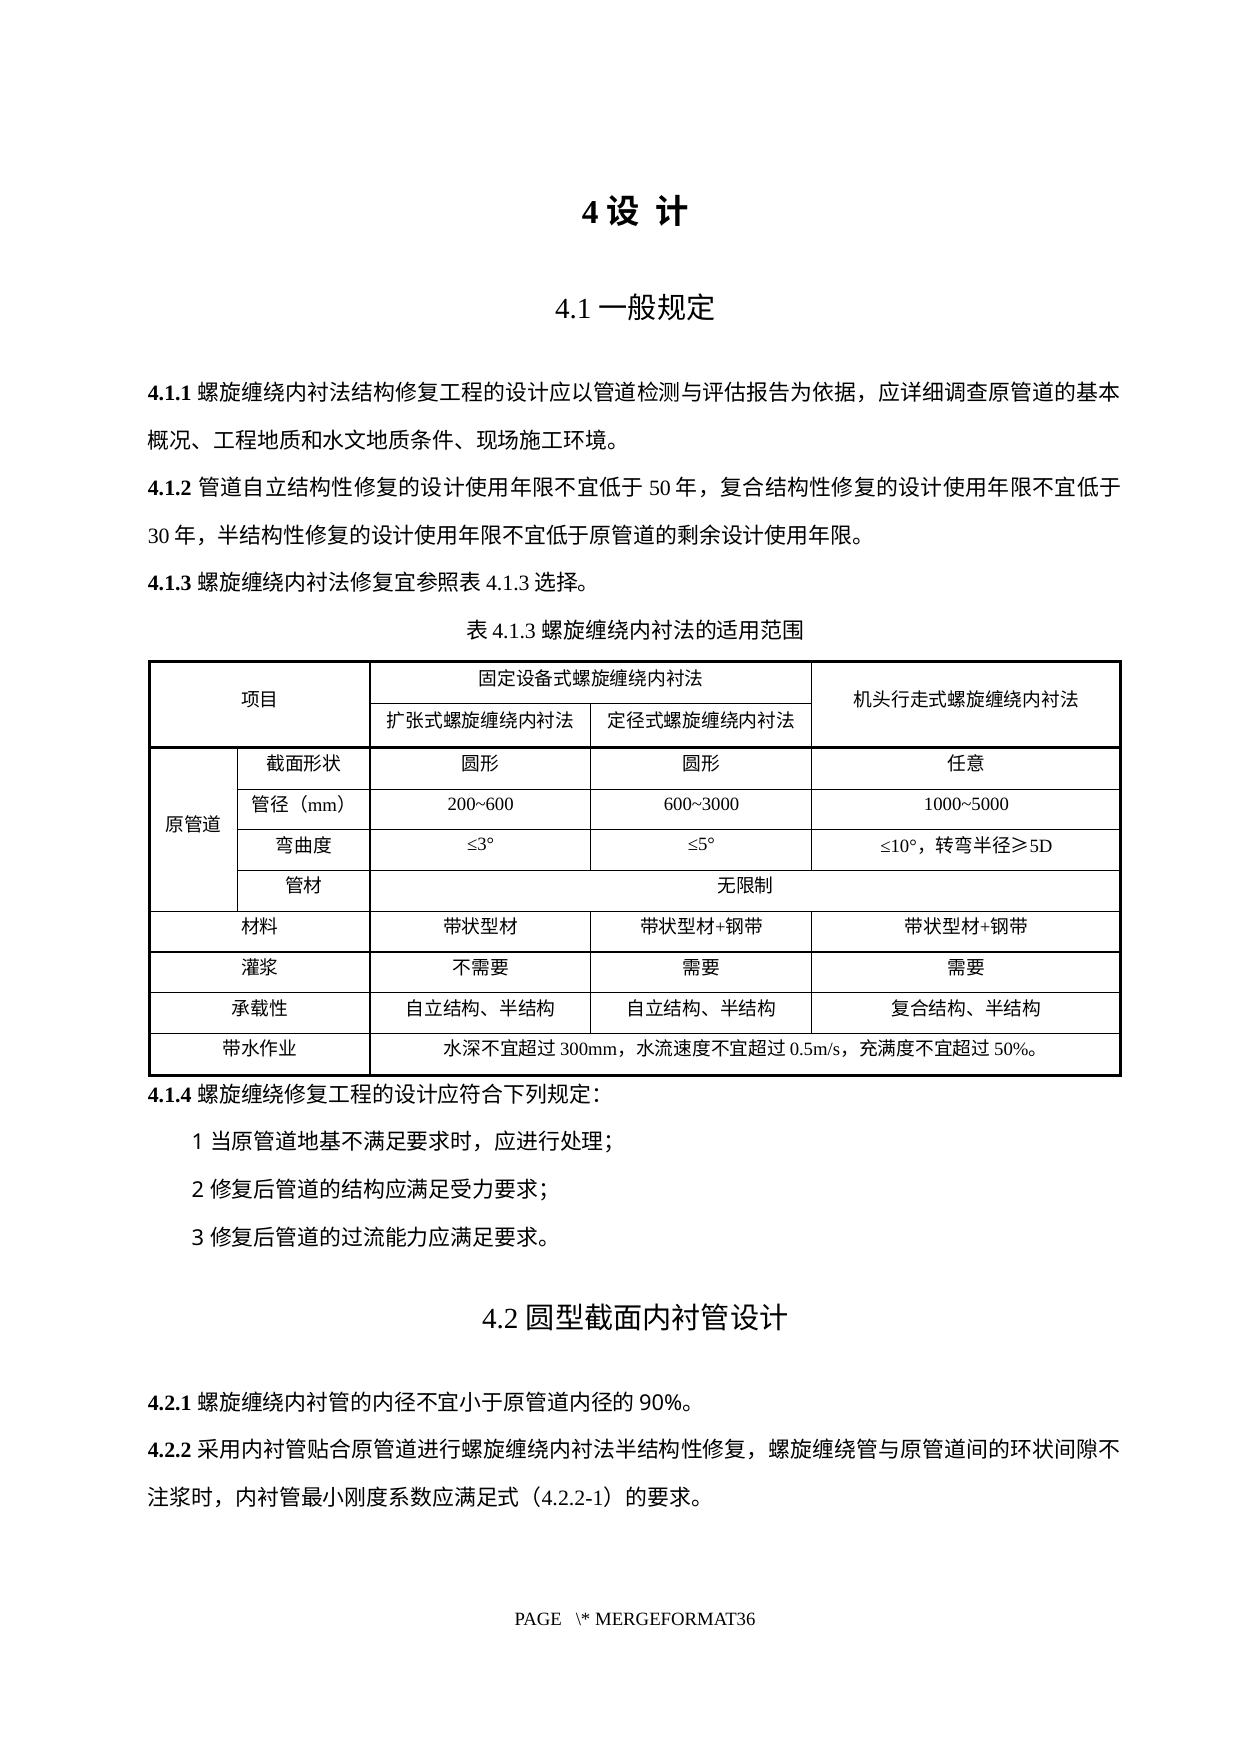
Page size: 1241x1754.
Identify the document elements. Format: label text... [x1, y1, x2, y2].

text 4 设 计 [148, 185, 1122, 233]
table_cell 灌浆 [151, 953, 369, 992]
text 4.2.1 螺旋缠绕内衬管的内径不宜小于原管道内径的90%。 [148, 1385, 1122, 1416]
table_cell 1000~5000 [812, 790, 1119, 829]
text 4.1 一般规定 [148, 284, 1122, 327]
table_cell 带状型材 [371, 912, 590, 951]
table_cell 管径（mm） [238, 790, 369, 829]
text 3 修复后管道的过流能力应满足要求。 [148, 1219, 1122, 1251]
table_cell 带状型材+钢带 [591, 912, 811, 951]
table_cell 需要 [812, 953, 1119, 992]
text 表4.1.3 螺旋缠绕内衬法的适用范围 [148, 613, 1122, 644]
table_cell 弯曲度 [238, 830, 369, 870]
text 1 当原管道地基不满足要求时，应进行处理； [148, 1124, 1122, 1156]
table_cell ≤10°，转弯半径≥5D [812, 830, 1119, 870]
text 4.1.3 螺旋缠绕内衬法修复宜参照表4.1.3选择。 [148, 565, 1122, 597]
table_header 固定设备式螺旋缠绕内衬法 [371, 663, 811, 703]
text 4.1.1 螺旋缠绕内衬法结构修复工程的设计应以管道检测与评估报告为依据，应详细调查原管道的基本概况、工程地质和水文地质条件、现场施工环境。 [148, 375, 1122, 454]
table_cell 200~600 [371, 790, 590, 829]
table_cell 需要 [591, 953, 811, 992]
table_cell 复合结构、半结构 [812, 993, 1119, 1033]
table_cell 不需要 [371, 953, 590, 992]
text 4.2.2 采用内衬管贴合原管道进行螺旋缠绕内衬法半结构性修复，螺旋缠绕管与原管道间的环状间隙不注浆时，内衬管最小刚度系数应满足式（4.2.2-1）的要求。 [148, 1432, 1122, 1511]
table_cell 带状型材+钢带 [812, 912, 1119, 951]
table_cell 任意 [812, 749, 1119, 788]
text 4.1.2 管道自立结构性修复的设计使用年限不宜低于50年，复合结构性修复的设计使用年限不宜低于30年，半结构性修复的设计使用年限不宜低于原管道的剩余设计使用年限。 [148, 470, 1122, 549]
table_cell 无限制 [371, 871, 1119, 911]
table_cell 自立结构、半结构 [591, 993, 811, 1033]
table_cell 圆形 [591, 749, 811, 788]
text 4.1.4 螺旋缠绕修复工程的设计应符合下列规定： [148, 1077, 1122, 1108]
table_cell 600~3000 [591, 790, 811, 829]
table_cell 材料 [151, 912, 369, 951]
table_cell 自立结构、半结构 [371, 993, 590, 1033]
table_cell 承载性 [151, 993, 369, 1033]
table_cell 定径式螺旋缠绕内衬法 [591, 704, 811, 746]
table_cell 圆形 [371, 749, 590, 788]
text 4.2 圆型截面内衬管设计 [148, 1294, 1122, 1336]
table_cell 水深不宜超过300mm，水流速度不宜超过0.5m/s，充满度不宜超过50%。 [371, 1034, 1119, 1074]
text 2 修复后管道的结构应满足受力要求； [148, 1172, 1122, 1204]
table_cell 截面形状 [238, 749, 369, 788]
table_cell 扩张式螺旋缠绕内衬法 [371, 704, 590, 746]
table_header 机头行走式螺旋缠绕内衬法 [812, 663, 1119, 746]
table_cell 管材 [238, 871, 369, 911]
table_cell 带水作业 [151, 1034, 369, 1074]
table_cell 原管道 [151, 749, 237, 911]
table_cell ≤3° [371, 830, 590, 870]
table_header 项目 [151, 663, 369, 746]
table_cell ≤5° [591, 830, 811, 870]
